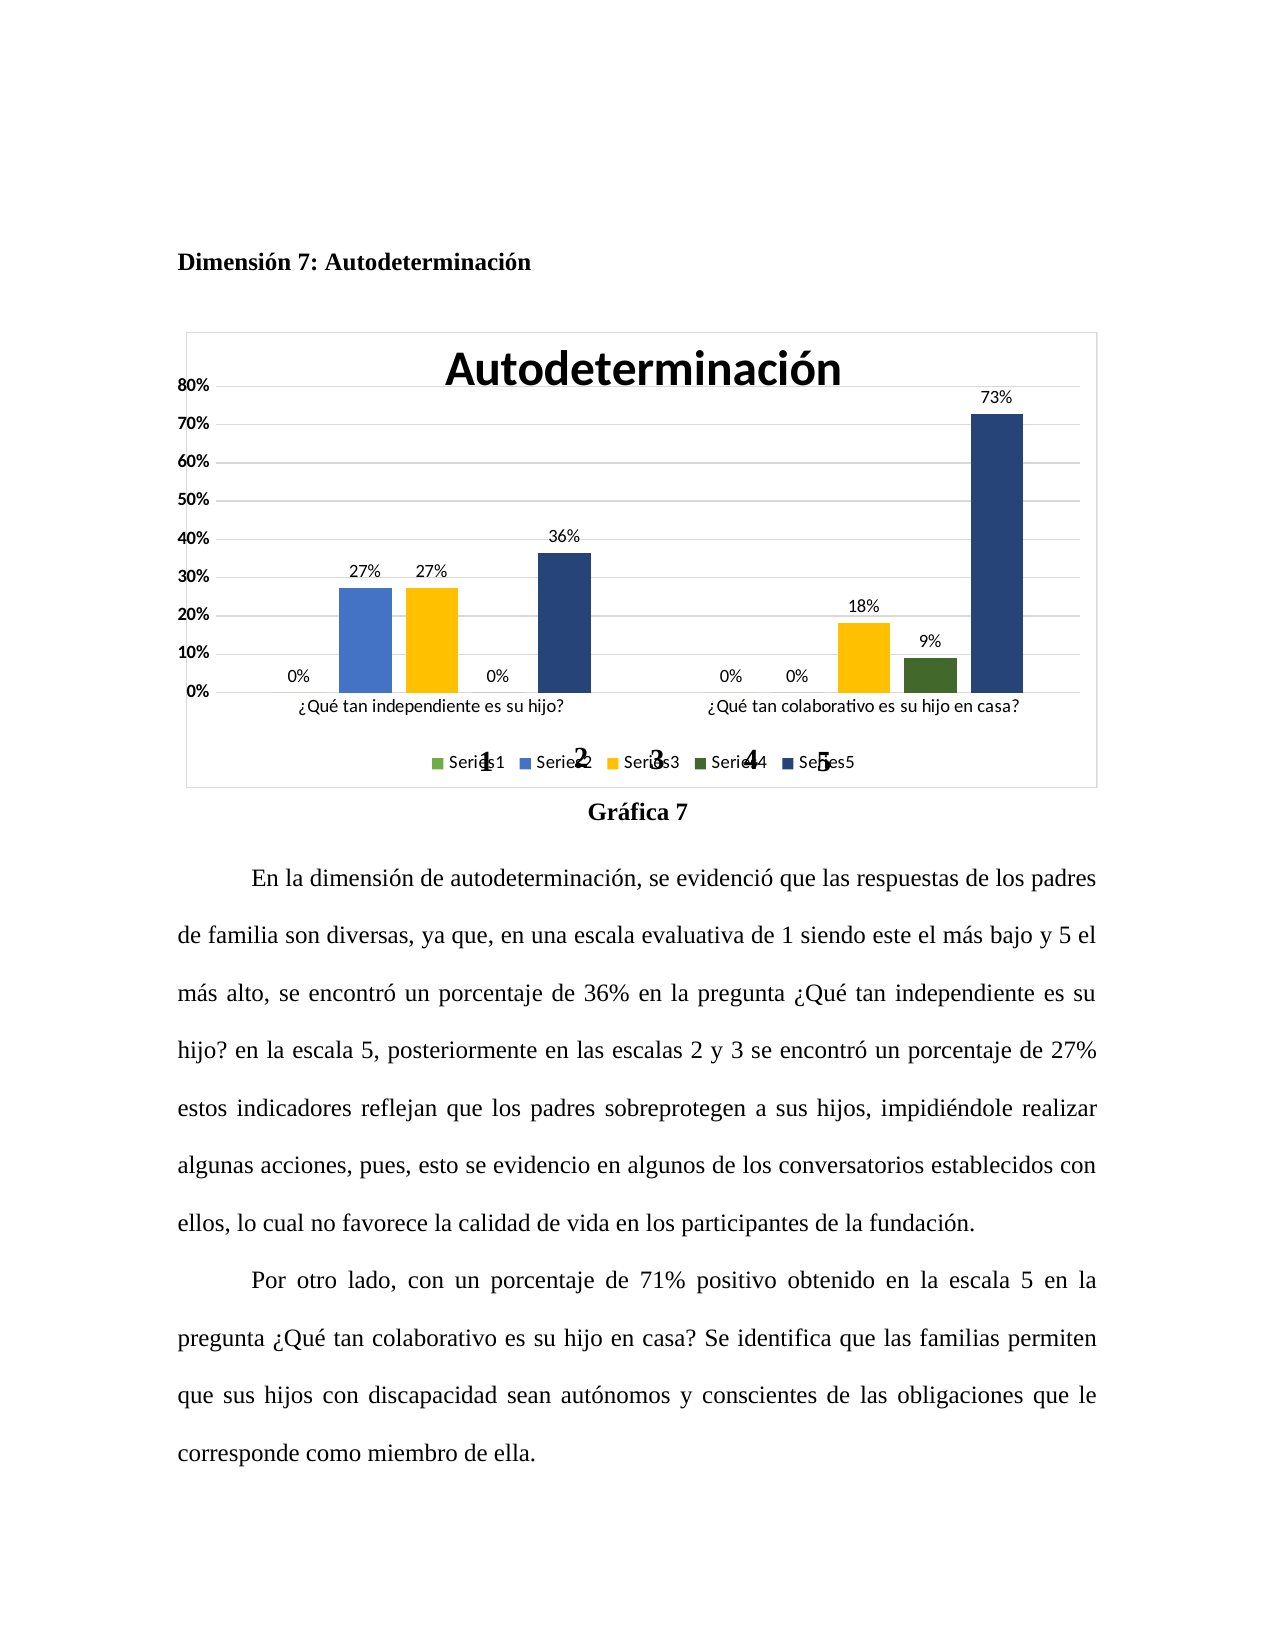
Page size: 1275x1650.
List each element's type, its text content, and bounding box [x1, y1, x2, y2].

text Por otro lado, con un porcentaje de 71% positivo obtenido en la escala 5 en la pregunta ¿Qué tan colaborativo es su hijo en casa? Se identifica que las familias permiten que sus hijos con discapacidad sean autónomos y conscientes de las obligaciones que le corresponde como miembro de ella. [177, 1266, 1098, 1467]
text Gráfica 7 [177, 541, 1098, 826]
text Dimensión 7: Autodeterminación [177, 247, 1098, 275]
text Gráfica 7 [177, 313, 1098, 539]
text En la dimensión de autodeterminación, se evidenció que las respuestas de los padres de familia son diversas, ya que, en una escala evaluativa de 1 siendo este el más bajo y 5 el más alto, se encontró un porcentaje de 36% en la pregunta ¿Qué tan independiente es su hijo? en la escala 5, posteriormente en las escalas 2 y 3 se encontró un porcentaje de 27% estos indicadores reflejan que los padres sobreprotegen a sus hijos, impidiéndole realizar algunas acciones, pues, esto se evidencio en algunos de los conversatorios establecidos con ellos, lo cual no favorece la calidad de vida en los participantes de la fundación. [177, 863, 1098, 1237]
